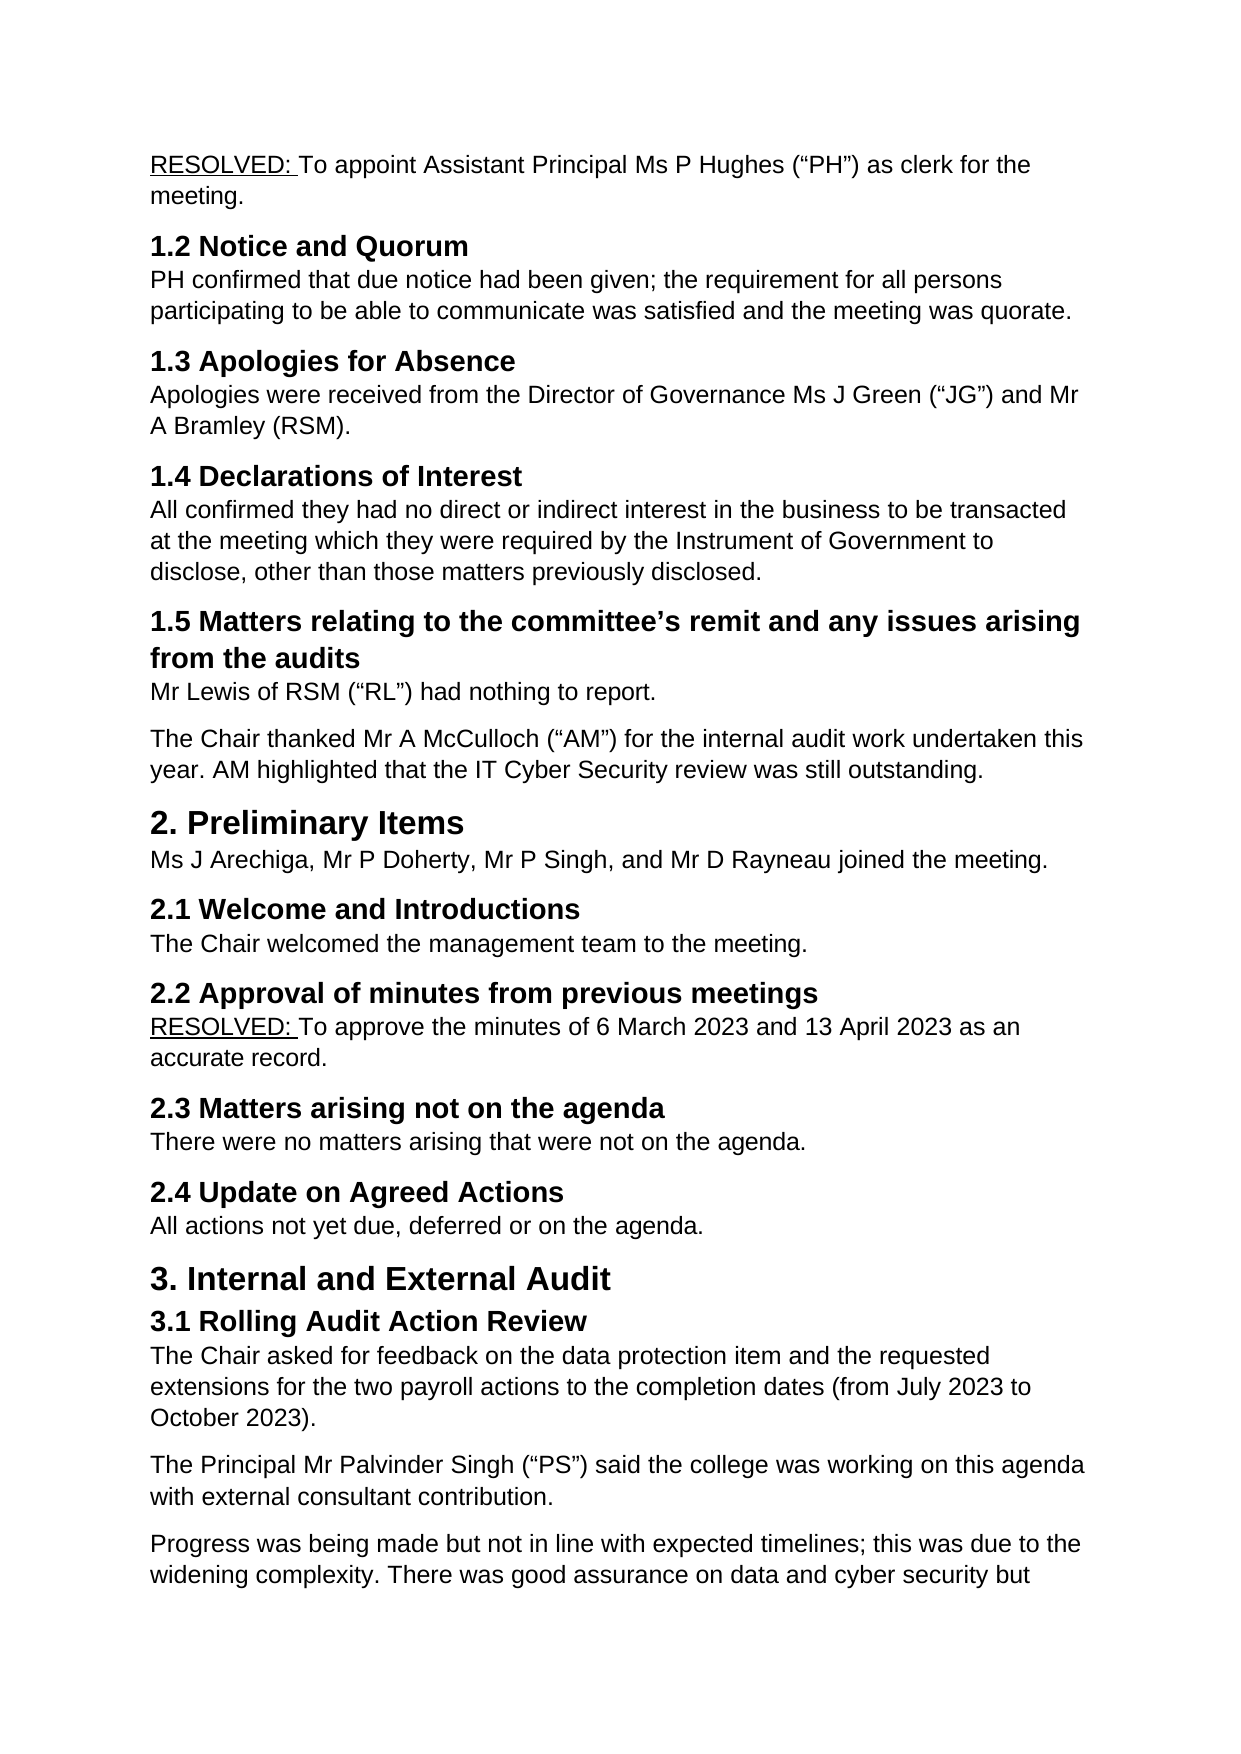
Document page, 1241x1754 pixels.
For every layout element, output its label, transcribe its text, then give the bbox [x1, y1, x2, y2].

subtitle 3.1 Rolling Audit Action Review [150, 1304, 1090, 1338]
subtitle 2.2 Approval of minutes from previous meetings [150, 976, 1090, 1010]
text Apologies were received from the Director of Governance Ms J Green (“JG”) and Mr A Bramley (RSM). [150, 380, 1090, 439]
text All actions not yet due, deferred or on the agenda. [150, 1211, 1090, 1240]
text The Chair welcomed the management team to the meeting. [150, 928, 1090, 957]
subtitle 2. Preliminary Items [150, 803, 1090, 842]
text RESOLVED: To approve the minutes of 6 March 2023 and 13 April 2023 as an accurate record. [150, 1012, 1090, 1072]
text There were no matters arising that were not on the agenda. [150, 1127, 1090, 1156]
text Mr Lewis of RSM (“RL”) had nothing to report. [150, 677, 1090, 706]
text Ms J Arechiga, Mr P Doherty, Mr P Singh, and Mr D Rayneau joined the meeting. [150, 845, 1090, 873]
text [150, 1529, 1090, 1589]
text PH confirmed that due notice had been given; the requirement for all persons participating to be able to communicate was satisfied and the meeting was quorate. [150, 265, 1090, 325]
text The Chair asked for feedback on the data protection item and the requested extensions for the two payroll actions to the completion dates (from July 2023 to October 2023). [150, 1341, 1090, 1431]
subtitle 1.3 Apologies for Absence [150, 344, 1090, 377]
text The Principal Mr Palvinder Singh (“PS”) said the college was working on this agenda with external consultant contribution. [150, 1450, 1090, 1510]
subtitle 2.4 Update on Agreed Actions [150, 1175, 1090, 1208]
text All confirmed they had no direct or indirect interest in the business to be transacted at the meeting which they were required by the Instrument of Government to disclose, other than those matters previously disclosed. [150, 495, 1090, 586]
subtitle 3. Internal and External Audit [150, 1259, 1090, 1297]
subtitle 2.3 Matters arising not on the agenda [150, 1091, 1090, 1125]
subtitle 1.5 Matters relating to the committee’s remit and any issues arising from the audits [150, 604, 1090, 674]
text RESOLVED: To appoint Assistant Principal Ms P Hughes (“PH”) as clerk for the meeting. [150, 150, 1090, 210]
subtitle 1.2 Notice and Quorum [150, 229, 1090, 262]
text The Chair thanked Mr A McCulloch (“AM”) for the internal audit work undertaken this year. AM highlighted that the IT Cyber Security review was still outstanding. [150, 724, 1090, 784]
subtitle 2.1 Welcome and Introductions [150, 892, 1090, 926]
subtitle 1.4 Declarations of Interest [150, 458, 1090, 492]
